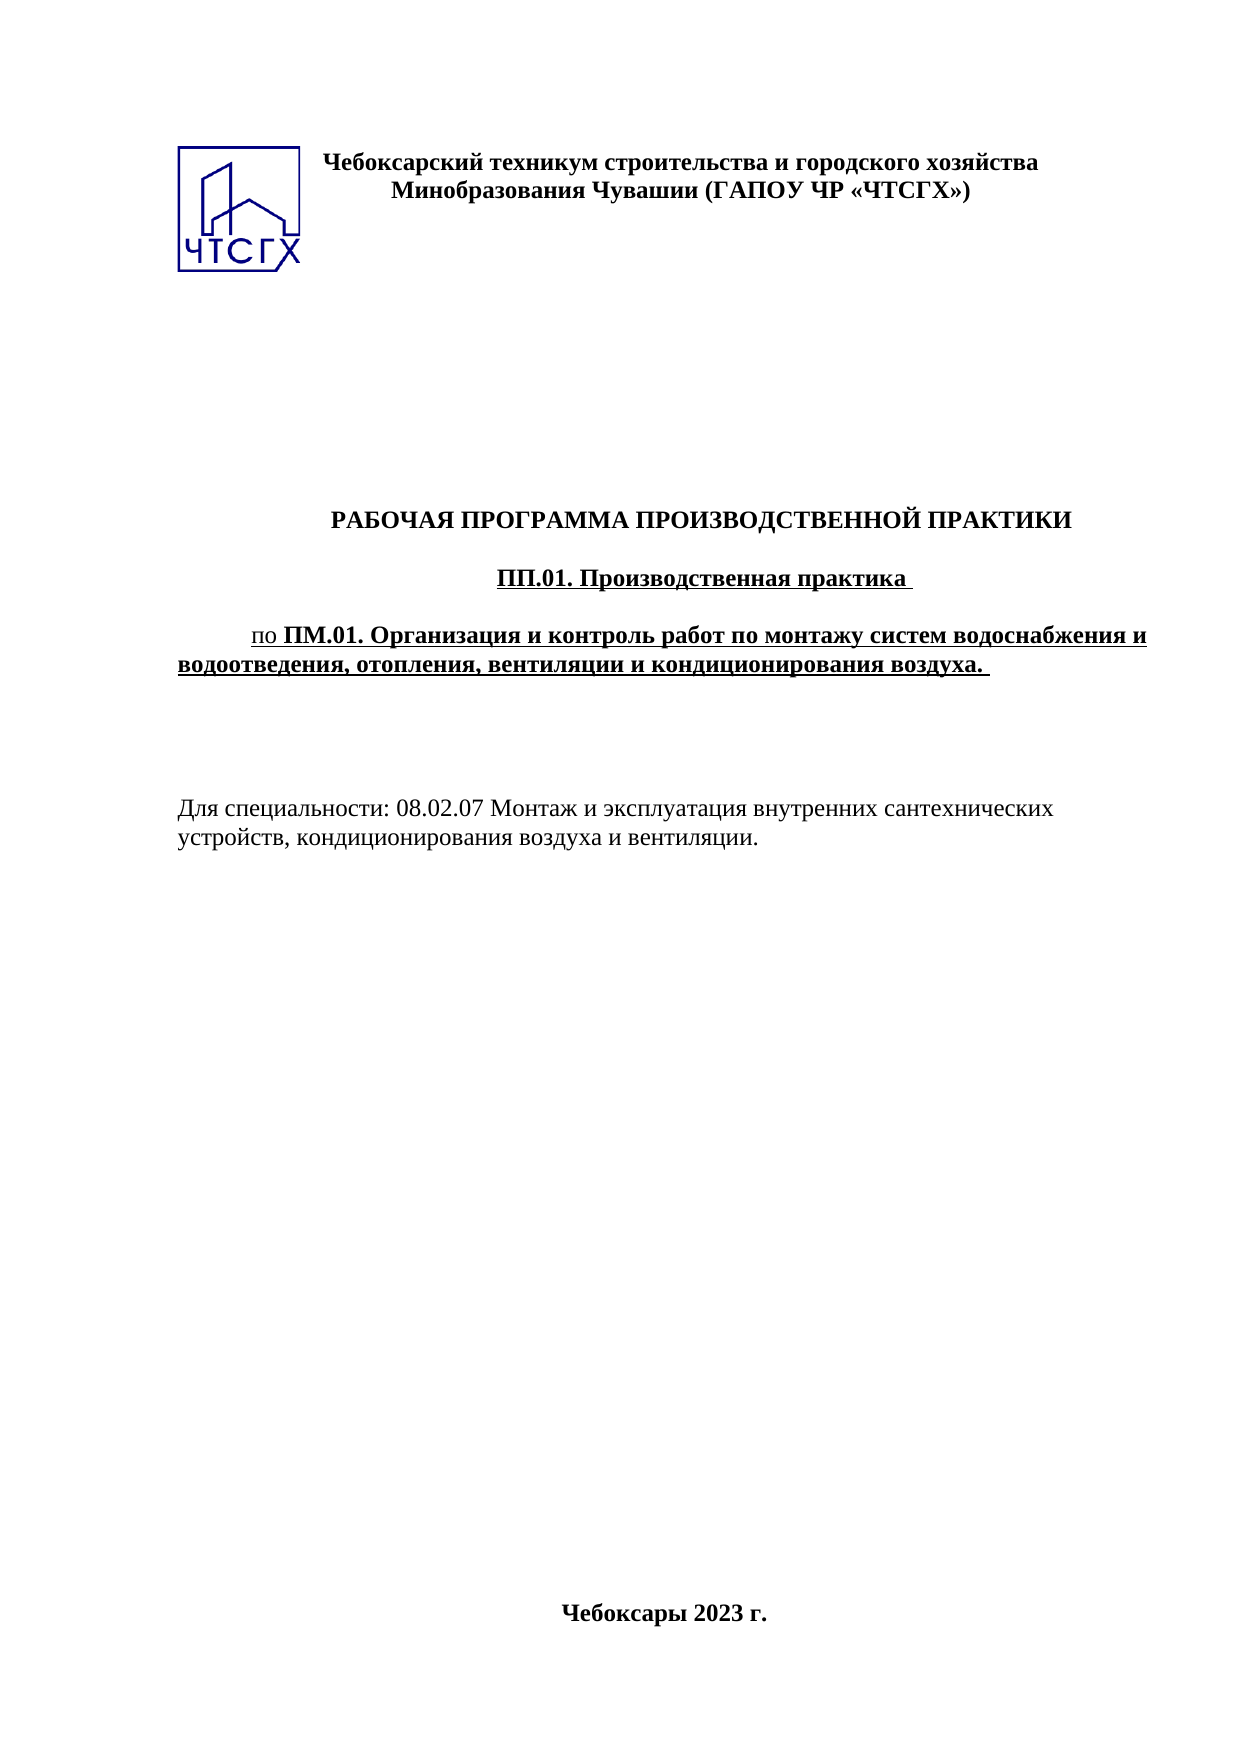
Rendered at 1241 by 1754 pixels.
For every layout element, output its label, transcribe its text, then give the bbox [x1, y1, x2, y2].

table_header [166, 147, 311, 276]
text Чебоксары 2023 г. [177, 1598, 1152, 1627]
text Пп.01. Производственная практика [177, 563, 1152, 592]
text Для специальности: 08.02.07 Монтаж и эксплуатация внутренних сантехнических устройств, кондиционирования воздуха и вентиляции. [177, 793, 1152, 851]
text РАБОЧАЯ ПРОГРАММа производственной практики [177, 506, 1152, 534]
picture [177, 146, 300, 272]
text по ПМ.01. Организация и контроль работ по монтажу систем водоснабжения и водоотведения, отопления, вентиляции и кондиционирования воздуха. [177, 621, 1152, 678]
table_header Чебоксарский техникум строительства и городского хозяйства Минобразования Чувашии (ГАПОУ ЧР «ЧТСГХ») [311, 147, 1122, 276]
